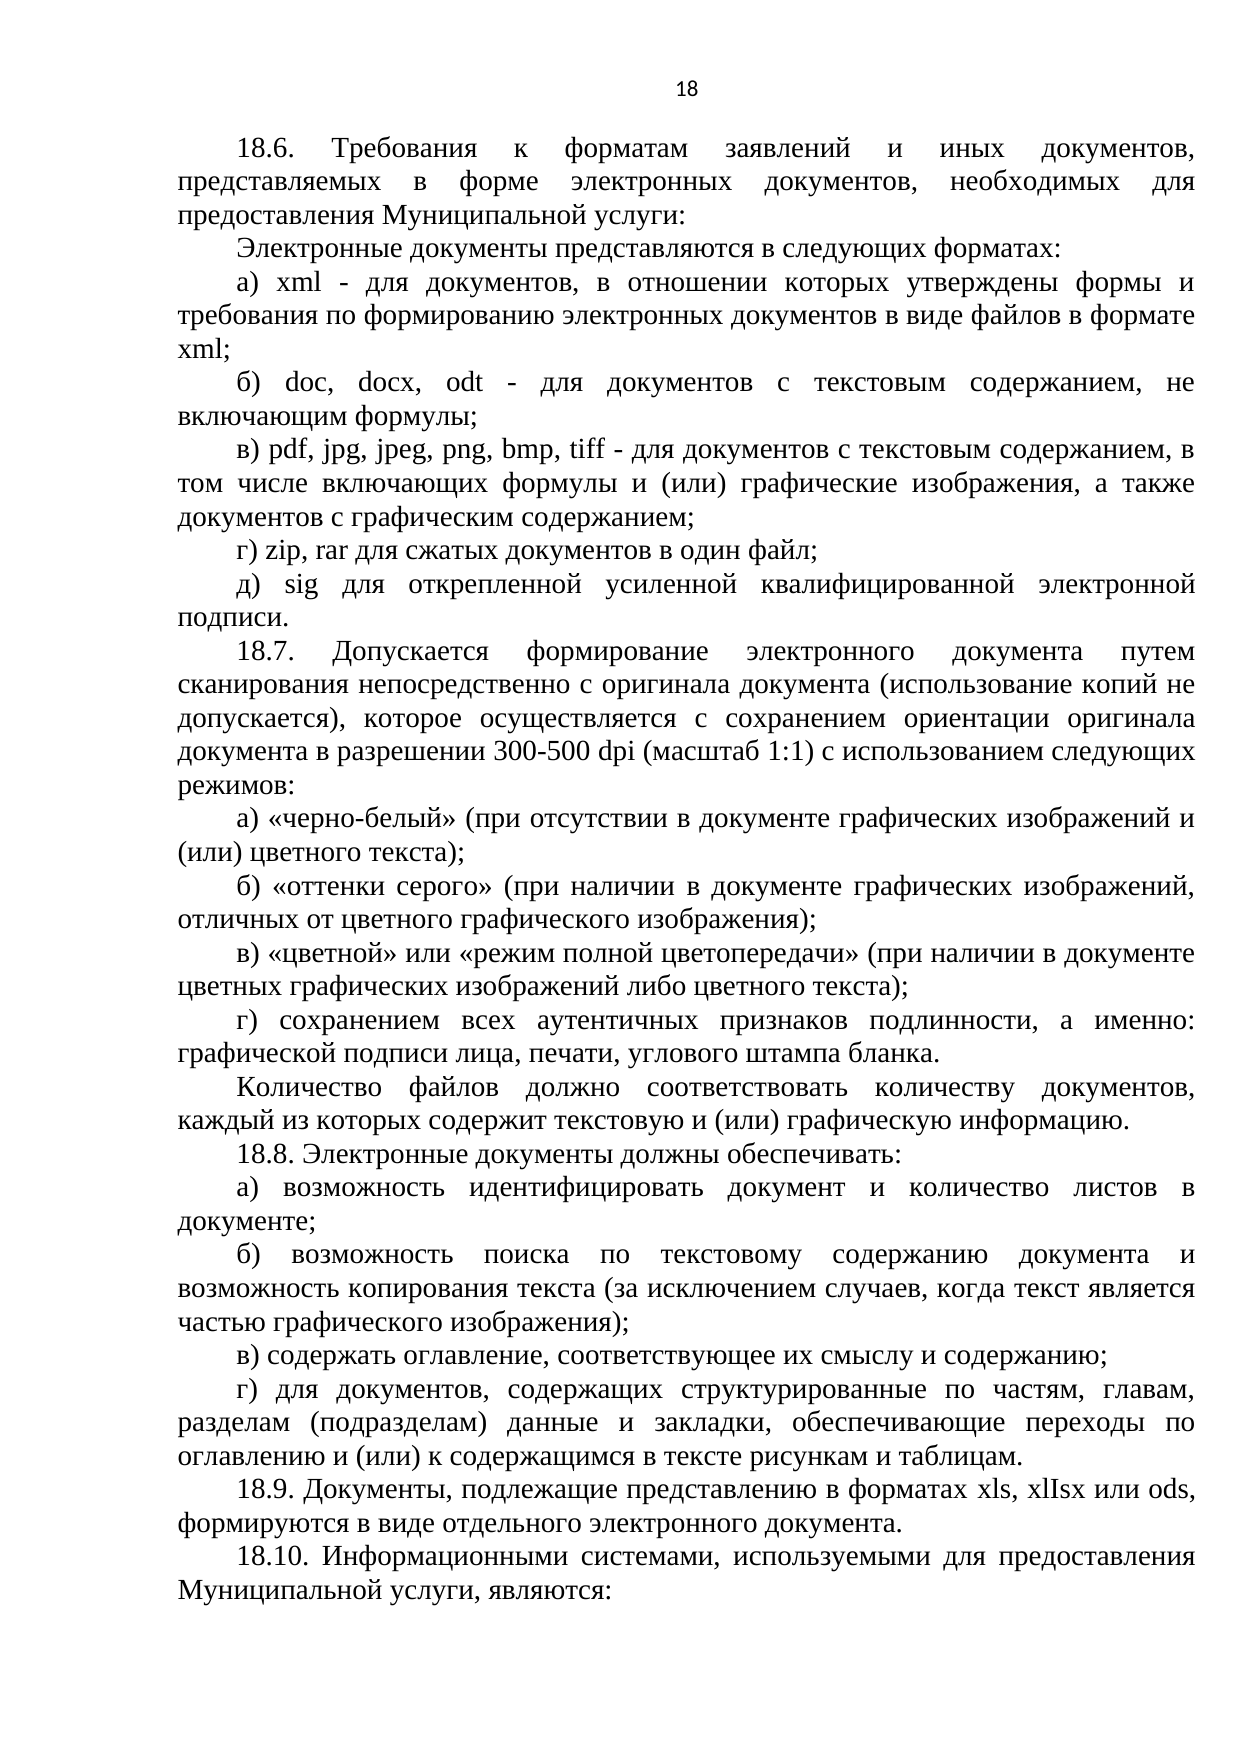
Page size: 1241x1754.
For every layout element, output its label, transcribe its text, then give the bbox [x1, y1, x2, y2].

text а) xml - для документов, в отношении которых утверждены формы и требования по формированию электронных документов в виде файлов в формате xml; [177, 264, 1196, 364]
text 18.9. Документы, подлежащие представлению в форматах xls, xlIsx или ods, формируются в виде отдельного электронного документа. [177, 1471, 1196, 1538]
text г) сохранением всех аутентичных признаков подлинности, а именно: графической подписи лица, печати, углового штампа бланка. [177, 1002, 1196, 1069]
text Электронные документы представляются в следующих форматах: [177, 230, 1196, 264]
text д) sig для открепленной усиленной квалифицированной электронной подписи. [177, 566, 1196, 633]
text а) «черно-белый» (при отсутствии в документе графических изображений и (или) цветного текста); [177, 801, 1196, 868]
text в) pdf, jpg, jpeg, png, bmp, tiff - для документов с текстовым содержанием, в том числе включающих формулы и (или) графические изображения, а также документов с графическим содержанием; [177, 432, 1196, 532]
text Количество файлов должно соответствовать количеству документов, каждый из которых содержит текстовую и (или) графическую информацию. [177, 1069, 1196, 1136]
text б) возможность поиска по текстовому содержанию документа и возможность копирования текста (за исключением случаев, когда текст является частью графического изображения); [177, 1237, 1196, 1337]
text г) zip, rar для сжатых документов в один файл; [177, 532, 1196, 566]
text б) «оттенки серого» (при наличии в документе графических изображений, отличных от цветного графического изображения); [177, 868, 1196, 935]
text а) возможность идентифицировать документ и количество листов в документе; [177, 1169, 1196, 1237]
text 18.8. Электронные документы должны обеспечивать: [177, 1136, 1196, 1169]
text г) для документов, содержащих структурированные по частям, главам, разделам (подразделам) данные и закладки, обеспечивающие переходы по оглавлению и (или) к содержащимся в тексте рисункам и таблицам. [177, 1371, 1196, 1471]
text в) содержать оглавление, соответствующее их смыслу и содержанию; [177, 1337, 1196, 1371]
text 18.6. Требования к форматам заявлений и иных документов, представляемых в форме электронных документов, необходимых для предоставления Муниципальной услуги: [177, 130, 1196, 230]
text б) doc, docx, odt - для документов с текстовым содержанием, не включающим формулы; [177, 364, 1196, 432]
text 18.10. Информационными системами, используемыми для предоставления Муниципальной услуги, являются: [177, 1538, 1196, 1606]
text 18.7. Допускается формирование электронного документа путем сканирования непосредственно с оригинала документа (использование копий не допускается), которое осуществляется с сохранением ориентации оригинала документа в разрешении 300-500 dpi (масштаб 1:1) с использованием следующих режимов: [177, 633, 1196, 801]
text в) «цветной» или «режим полной цветопередачи» (при наличии в документе цветных графических изображений либо цветного текста); [177, 935, 1196, 1002]
